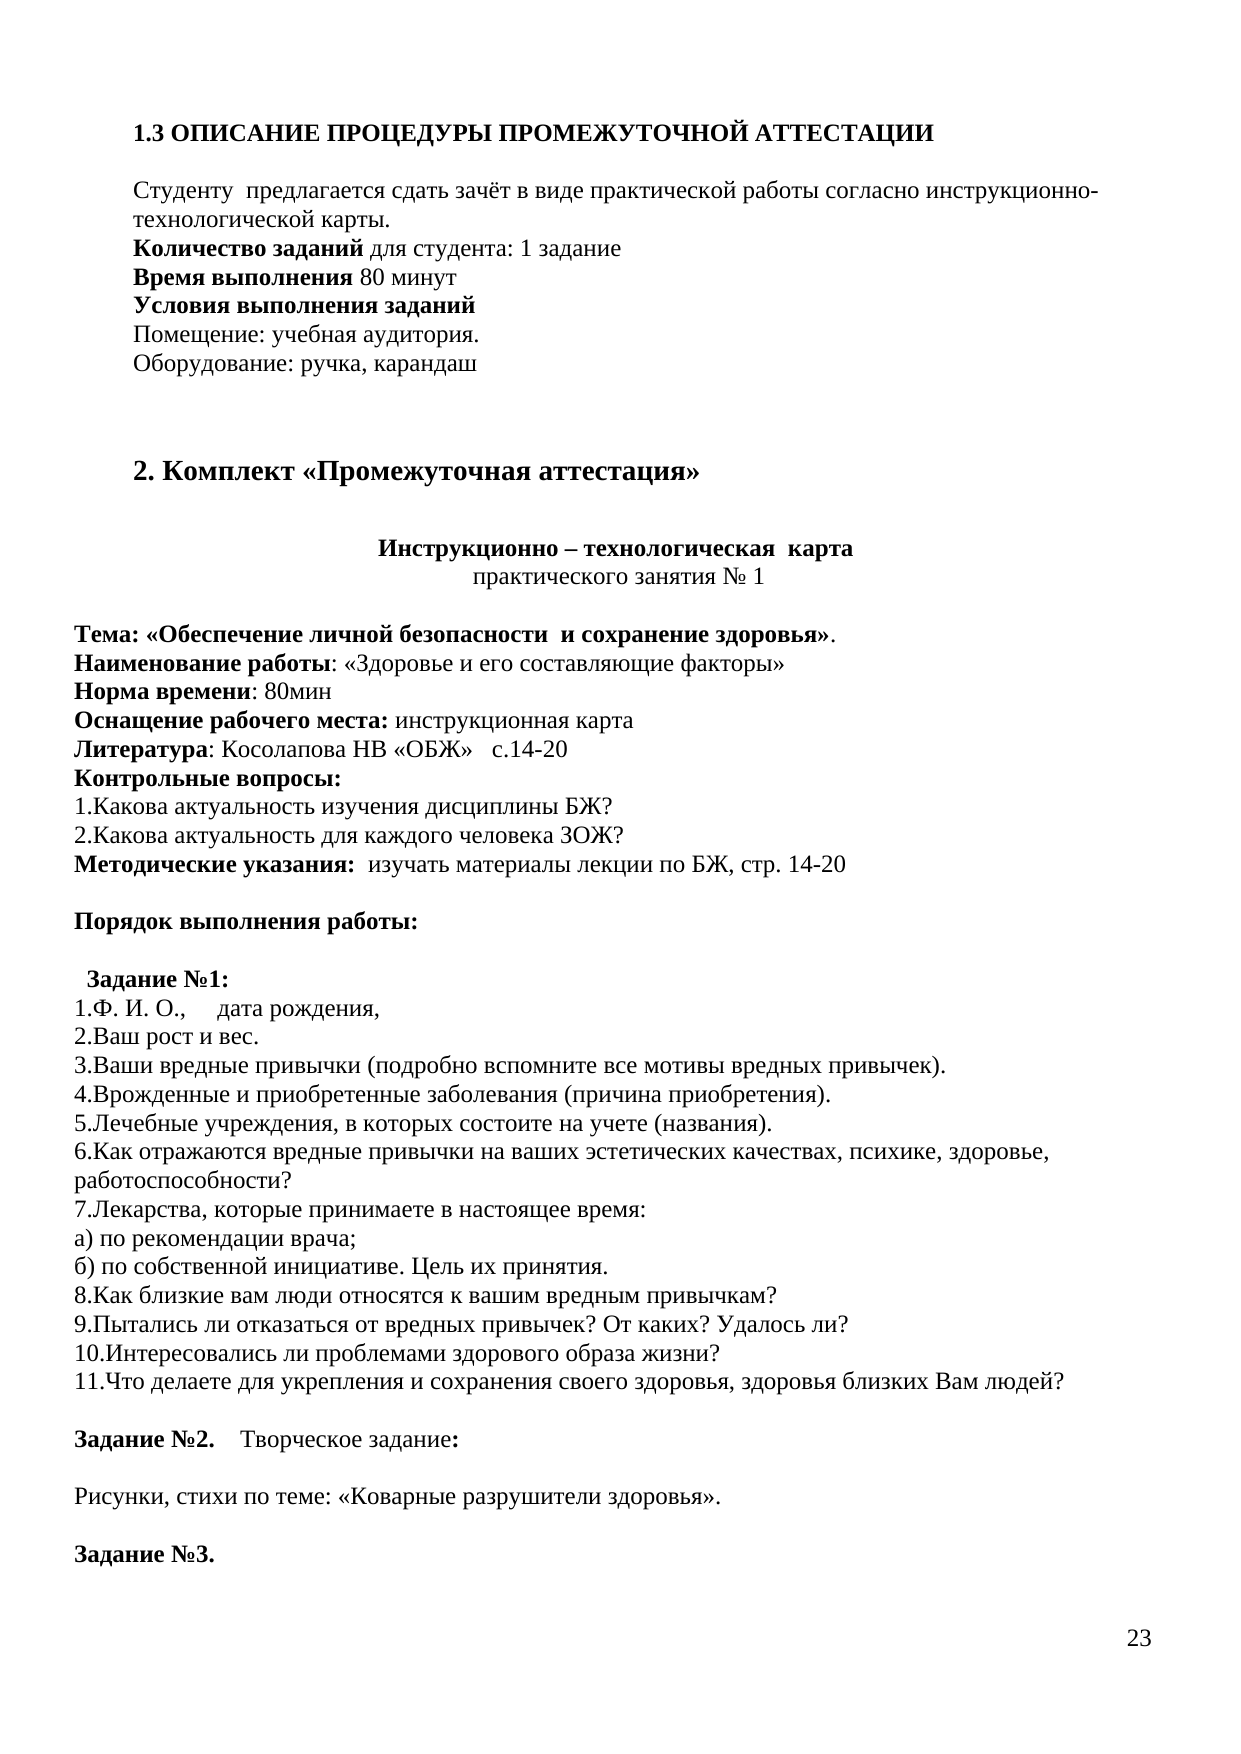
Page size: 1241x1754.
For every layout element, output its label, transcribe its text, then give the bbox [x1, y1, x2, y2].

text Задание №3. [74, 1539, 1157, 1568]
text Помещение: учебная аудитория. [133, 319, 1152, 348]
text Задание №1: 1.Ф. И. О., дата рождения, 2.Ваш рост и вес. 3.Ваши вредные привычки (подробно вспомните все мотивы вредных привычек). 4.Врожденные и приобретенные заболевания (причина приобретения). 5.Лечебные учреждения, в которых состоите на учете (названия). 6.Как отражаются вредные привычки на ваших эстетических качествах, психике, здоровье, работоспособности? [74, 964, 1157, 1194]
text Методические указания: изучать материалы лекции по БЖ, стр. 14-20 [74, 849, 1157, 878]
text Условия выполнения заданий [133, 291, 1152, 319]
text Норма времени: 80мин [74, 676, 1157, 705]
text Наименование работы: «Здоровье и его составляющие факторы» [74, 648, 1157, 676]
text Рисунки, стихи по теме: «Коварные разрушители здоровья». [74, 1453, 1157, 1510]
text Тема: «Обеспечение личной безопасности и сохранение здоровья». [74, 619, 1157, 648]
text Задание №2. Творческое задание: [74, 1424, 1157, 1453]
text Контрольные вопросы: [74, 763, 1157, 791]
text 2. Комплект «Промежуточная аттестация» [133, 453, 1152, 487]
text Студенту предлагается сдать зачёт в виде практической работы согласно инструкционно-технологической карты. [133, 176, 1152, 233]
text 7.Лекарства, которые принимаете в настоящее время: а) по рекомендации врача; б) по собственной инициативе. Цель их принятия. 8.Как близкие вам люди относятся к вашим вредным привычкам? 9.Пытались ли отказаться от вредных привычек? От каких? Удалось ли? 10.Интересовались ли проблемами здорового образа жизни? 11.Что делаете для укрепления и сохранения своего здоровья, здоровья близких Вам людей? [74, 1194, 1157, 1424]
text Литература: Косолапова НВ «ОБЖ» с.14-20 [74, 734, 1157, 763]
text 1.Какова актуальность изучения дисциплины БЖ? [74, 791, 1157, 820]
text 1.3 ОПИСАНИЕ ПРОЦЕДУРЫ ПРОМЕЖУТОЧНОЙ АТТЕСТАЦИИ [133, 118, 1152, 147]
text Инструкционно – технологическая карта [74, 533, 1157, 561]
text Время выполнения 80 минут [133, 262, 1152, 291]
text 2.Какова актуальность для каждого человека ЗОЖ? [74, 820, 1157, 849]
text Количество заданий для студента: 1 задание [133, 233, 1152, 262]
text Оснащение рабочего места: инструкционная карта [74, 705, 1157, 734]
text Оборудование: ручка, карандаш [133, 348, 1152, 377]
text Порядок выполнения работы: [74, 906, 1157, 935]
text практического занятия № 1 [74, 561, 1157, 590]
